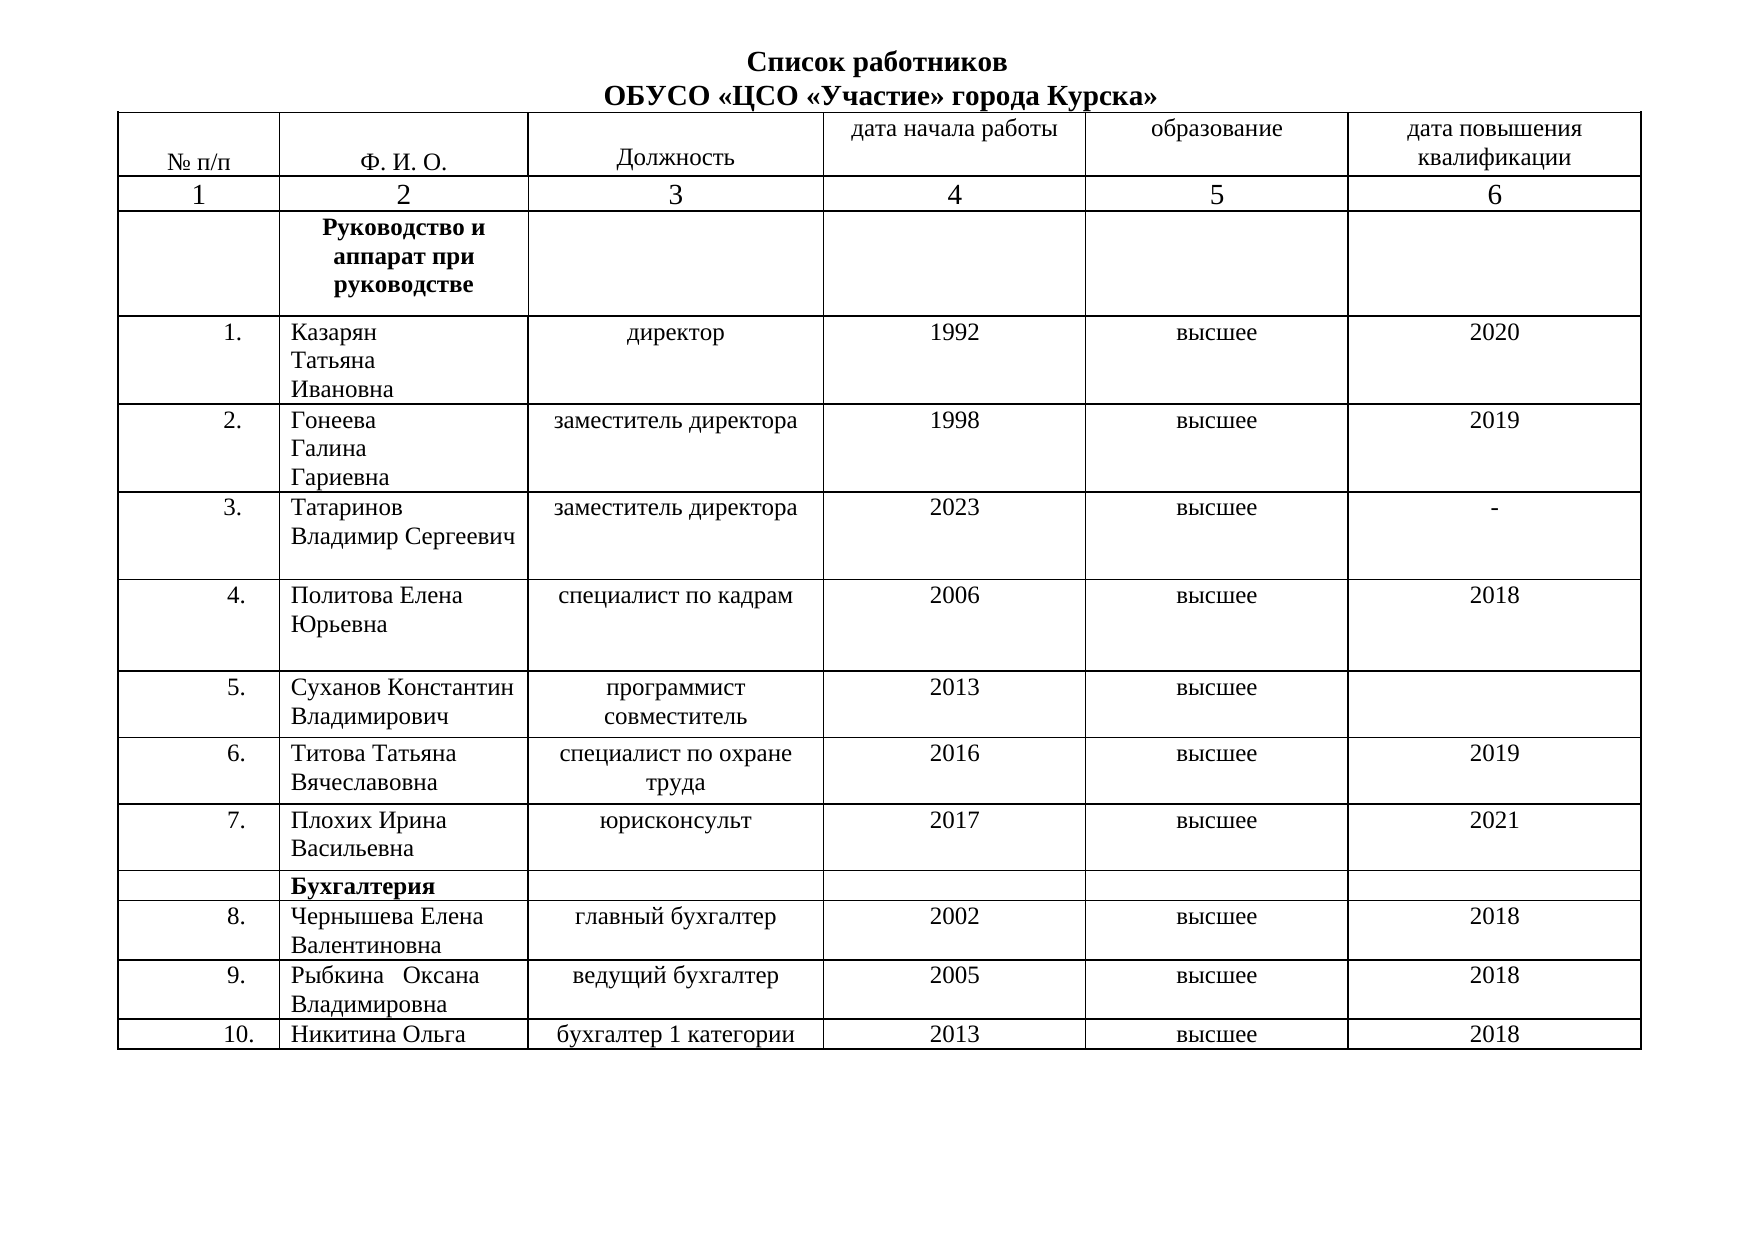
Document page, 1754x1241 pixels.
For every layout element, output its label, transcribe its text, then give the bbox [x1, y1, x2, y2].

table_header № п/п [119, 113, 279, 175]
table_cell [1086, 212, 1347, 315]
table_cell 2020 [1349, 317, 1640, 403]
table_cell Рыбкина Оксана Владимировна [280, 961, 527, 1018]
table_header дата повышения квалификации [1349, 113, 1640, 175]
table_cell программист совместитель [529, 672, 823, 737]
table_cell 2018 [1349, 580, 1640, 670]
table_cell Чернышева Елена Валентиновна [280, 901, 527, 959]
table_header Ф. И. О. [280, 113, 527, 175]
table_cell 2006 [824, 580, 1085, 670]
table_cell 3 [529, 177, 823, 210]
table_cell Руководство и аппарат при руководстве [280, 212, 528, 315]
table_cell [119, 212, 279, 315]
table_cell [529, 871, 823, 900]
table_cell высшее [1086, 961, 1347, 1018]
table_cell высшее [1086, 317, 1347, 403]
table_cell 2018 [1349, 901, 1640, 959]
table_cell 2013 [824, 1020, 1085, 1048]
table_cell 2018 [1349, 961, 1640, 1018]
table_cell 6 [1349, 177, 1640, 210]
table_cell высшее [1086, 1020, 1347, 1048]
table_cell высшее [1086, 493, 1347, 579]
table_cell 2019 [1349, 405, 1640, 491]
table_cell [280, 1020, 527, 1048]
table_cell заместитель директора [529, 405, 823, 491]
table_cell [119, 493, 279, 579]
table_cell 2023 [824, 493, 1085, 579]
table_cell заместитель директора [529, 493, 823, 579]
table_cell 2005 [824, 961, 1085, 1018]
table_cell юрисконсульт [529, 805, 823, 869]
table_cell высшее [1086, 738, 1347, 803]
table_cell высшее [1086, 580, 1347, 670]
table_cell [1086, 871, 1347, 900]
table_header дата начала работы [824, 113, 1085, 175]
table_cell 1992 [824, 317, 1085, 403]
table_cell [119, 901, 279, 959]
table_cell [119, 317, 279, 403]
table_header Должность [529, 113, 823, 175]
table_cell Плохих Ирина Васильевна [280, 805, 527, 869]
table_cell Политова Елена Юрьевна [280, 580, 527, 670]
table_cell высшее [1086, 672, 1347, 737]
table_cell 2019 [1349, 738, 1640, 803]
table_cell Суханов Константин Владимирович [280, 672, 527, 737]
table_cell 2002 [824, 901, 1085, 959]
table_cell 1998 [824, 405, 1085, 491]
table_cell Гонеева Галина Гариевна [280, 405, 527, 491]
text ОБУСО «ЦСО «Участие» города Курска» [118, 78, 1636, 111]
table_cell [119, 738, 279, 803]
table_cell высшее [1086, 901, 1347, 959]
table_cell [529, 212, 823, 315]
table_cell 1 [119, 177, 279, 210]
table_cell [1349, 871, 1640, 900]
table_cell 2017 [824, 805, 1085, 869]
table_cell [1349, 672, 1640, 737]
table_cell Бухгалтерия [280, 871, 527, 900]
table_cell 5 [1086, 177, 1347, 210]
table_cell специалист по кадрам [529, 580, 823, 670]
table_cell [119, 805, 279, 869]
table_cell Казарян Татьяна Ивановна [280, 317, 527, 403]
table_cell 2016 [824, 738, 1085, 803]
table_cell [119, 1020, 279, 1048]
table_cell высшее [1086, 805, 1347, 869]
text Список работников [118, 44, 1636, 78]
table_cell 4 [824, 177, 1085, 210]
table_cell [119, 961, 279, 1018]
table_cell Татаринов Владимир Сергеевич [280, 493, 527, 579]
table_cell высшее [1086, 405, 1347, 491]
table_cell [824, 212, 1085, 315]
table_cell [529, 1020, 823, 1048]
table_cell Титова Татьяна Вячеславовна [280, 738, 527, 803]
table_cell [119, 672, 279, 737]
table_cell директор [529, 317, 823, 403]
table_header образование [1086, 113, 1347, 175]
table_cell [824, 871, 1085, 900]
table_cell 2013 [824, 672, 1085, 737]
table_cell 2 [280, 177, 528, 210]
table_cell [119, 580, 279, 670]
table_cell ведущий бухгалтер [529, 961, 823, 1018]
table_cell специалист по охране труда [529, 738, 823, 803]
table_cell [119, 405, 279, 491]
table_cell 2018 [1349, 1020, 1640, 1048]
table_cell главный бухгалтер [529, 901, 823, 959]
table_cell - [1349, 493, 1640, 579]
table_cell [1349, 212, 1640, 315]
table_cell 2021 [1349, 805, 1640, 869]
table_cell [119, 871, 279, 900]
